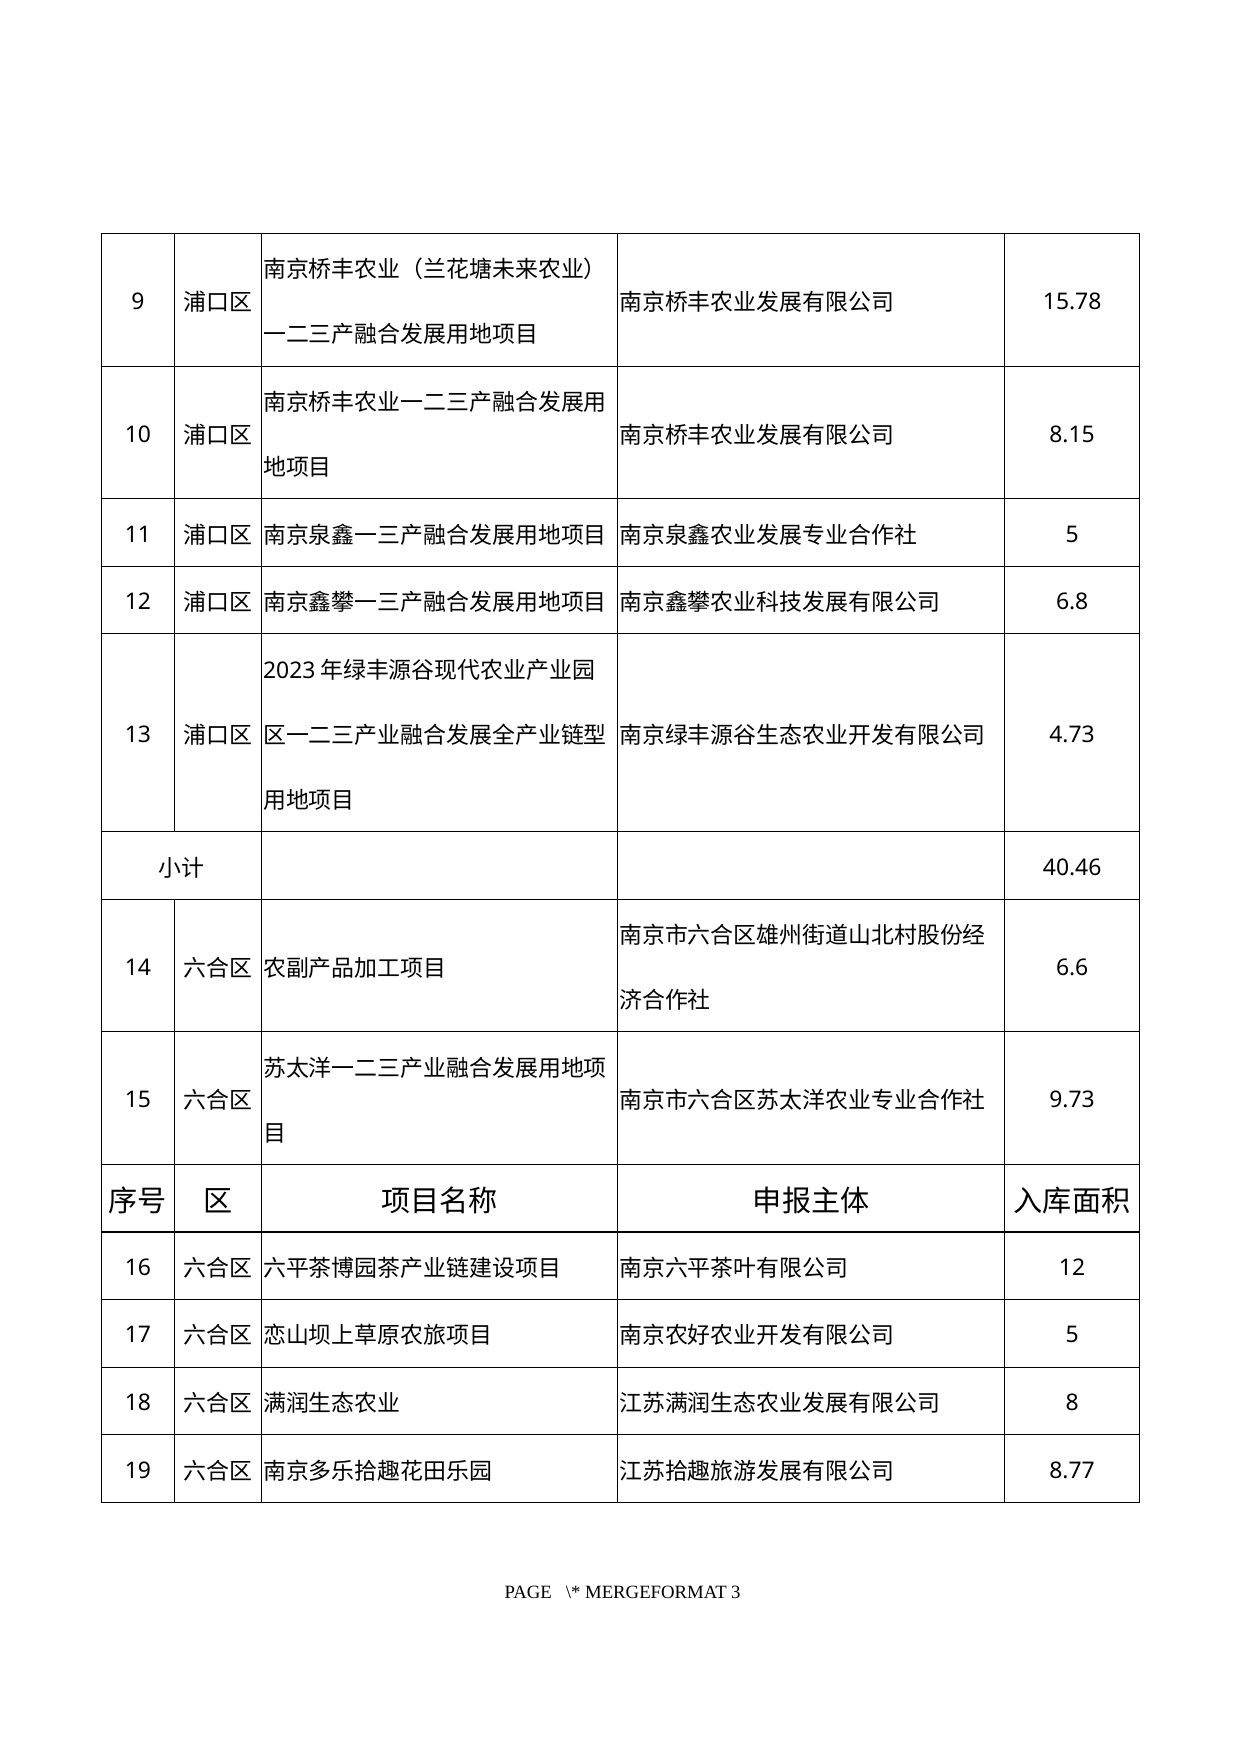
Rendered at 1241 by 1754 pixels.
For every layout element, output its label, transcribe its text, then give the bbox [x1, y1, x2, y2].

table_cell 15.78 [1005, 234, 1139, 366]
table_cell 苏太洋一二三产业融合发展用地项目 [262, 1032, 617, 1164]
table_cell 15 [102, 1032, 174, 1164]
table_cell 浦口区 [175, 634, 261, 831]
table_cell 12 [1005, 1233, 1139, 1299]
table_cell 南京桥丰农业一二三产融合发展用地项目 [262, 367, 617, 498]
table_cell 16 [102, 1233, 174, 1299]
table_cell 南京桥丰农业发展有限公司 [618, 367, 1004, 498]
table_cell 13 [102, 634, 174, 831]
table_cell [618, 832, 1004, 898]
table_cell 农副产品加工项目 [262, 900, 617, 1031]
table_cell 6.6 [1005, 900, 1139, 1031]
table_cell 8.15 [1005, 367, 1139, 498]
table_cell 2023年绿丰源谷现代农业产业园区一二三产业融合发展全产业链型用地项目 [262, 634, 617, 831]
table_cell 入库面积 [1005, 1165, 1139, 1231]
table_cell 南京泉鑫农业发展专业合作社 [618, 499, 1004, 566]
table_cell 40.46 [1005, 832, 1139, 898]
table_cell 南京市六合区雄州街道山北村股份经济合作社 [618, 900, 1004, 1031]
table_cell 六合区 [175, 1233, 261, 1299]
table_cell 六合区 [175, 1300, 261, 1367]
table_cell 浦口区 [175, 367, 261, 498]
table_cell 南京六平茶叶有限公司 [618, 1233, 1004, 1299]
table_cell 19 [102, 1435, 174, 1502]
table_cell 南京绿丰源谷生态农业开发有限公司 [618, 634, 1004, 831]
table_cell 南京市六合区苏太洋农业专业合作社 [618, 1032, 1004, 1164]
table_cell 8 [1005, 1368, 1139, 1434]
table_cell 南京鑫攀一三产融合发展用地项目 [262, 567, 617, 633]
table_cell 14 [102, 900, 174, 1031]
table_cell 恋山坝上草原农旅项目 [262, 1300, 617, 1367]
table_cell 9 [102, 234, 174, 366]
table_cell [262, 832, 617, 898]
table_cell 小计 [102, 832, 261, 898]
table_cell 六合区 [175, 900, 261, 1031]
table_cell 南京鑫攀农业科技发展有限公司 [618, 567, 1004, 633]
table_cell 浦口区 [175, 499, 261, 566]
table_cell 六合区 [175, 1368, 261, 1434]
table_cell 5 [1005, 1300, 1139, 1367]
table_cell 8.77 [1005, 1435, 1139, 1502]
table_cell 江苏拾趣旅游发展有限公司 [618, 1435, 1004, 1502]
table_cell 满润生态农业 [262, 1368, 617, 1434]
table_cell 项目名称 [262, 1165, 617, 1231]
table_cell 六合区 [175, 1435, 261, 1502]
table_cell 区 [175, 1165, 261, 1231]
table_cell 12 [102, 567, 174, 633]
table_cell 10 [102, 367, 174, 498]
table_cell 六平茶博园茶产业链建设项目 [262, 1233, 617, 1299]
table_cell 南京泉鑫一三产融合发展用地项目 [262, 499, 617, 566]
table_cell 4.73 [1005, 634, 1139, 831]
table_cell 江苏满润生态农业发展有限公司 [618, 1368, 1004, 1434]
table_cell 浦口区 [175, 234, 261, 366]
table_cell 六合区 [175, 1032, 261, 1164]
table_cell 18 [102, 1368, 174, 1434]
table_cell 9.73 [1005, 1032, 1139, 1164]
table_cell 南京桥丰农业发展有限公司 [618, 234, 1004, 366]
table_cell 南京农好农业开发有限公司 [618, 1300, 1004, 1367]
table_cell 南京桥丰农业（兰花塘未来农业）一二三产融合发展用地项目 [262, 234, 617, 366]
table_cell 序号 [102, 1165, 174, 1231]
table_cell 南京多乐拾趣花田乐园 [262, 1435, 617, 1502]
table_cell 申报主体 [618, 1165, 1004, 1231]
table_cell 5 [1005, 499, 1139, 566]
table_cell 浦口区 [175, 567, 261, 633]
table_cell 17 [102, 1300, 174, 1367]
table_cell 11 [102, 499, 174, 566]
table_cell 6.8 [1005, 567, 1139, 633]
